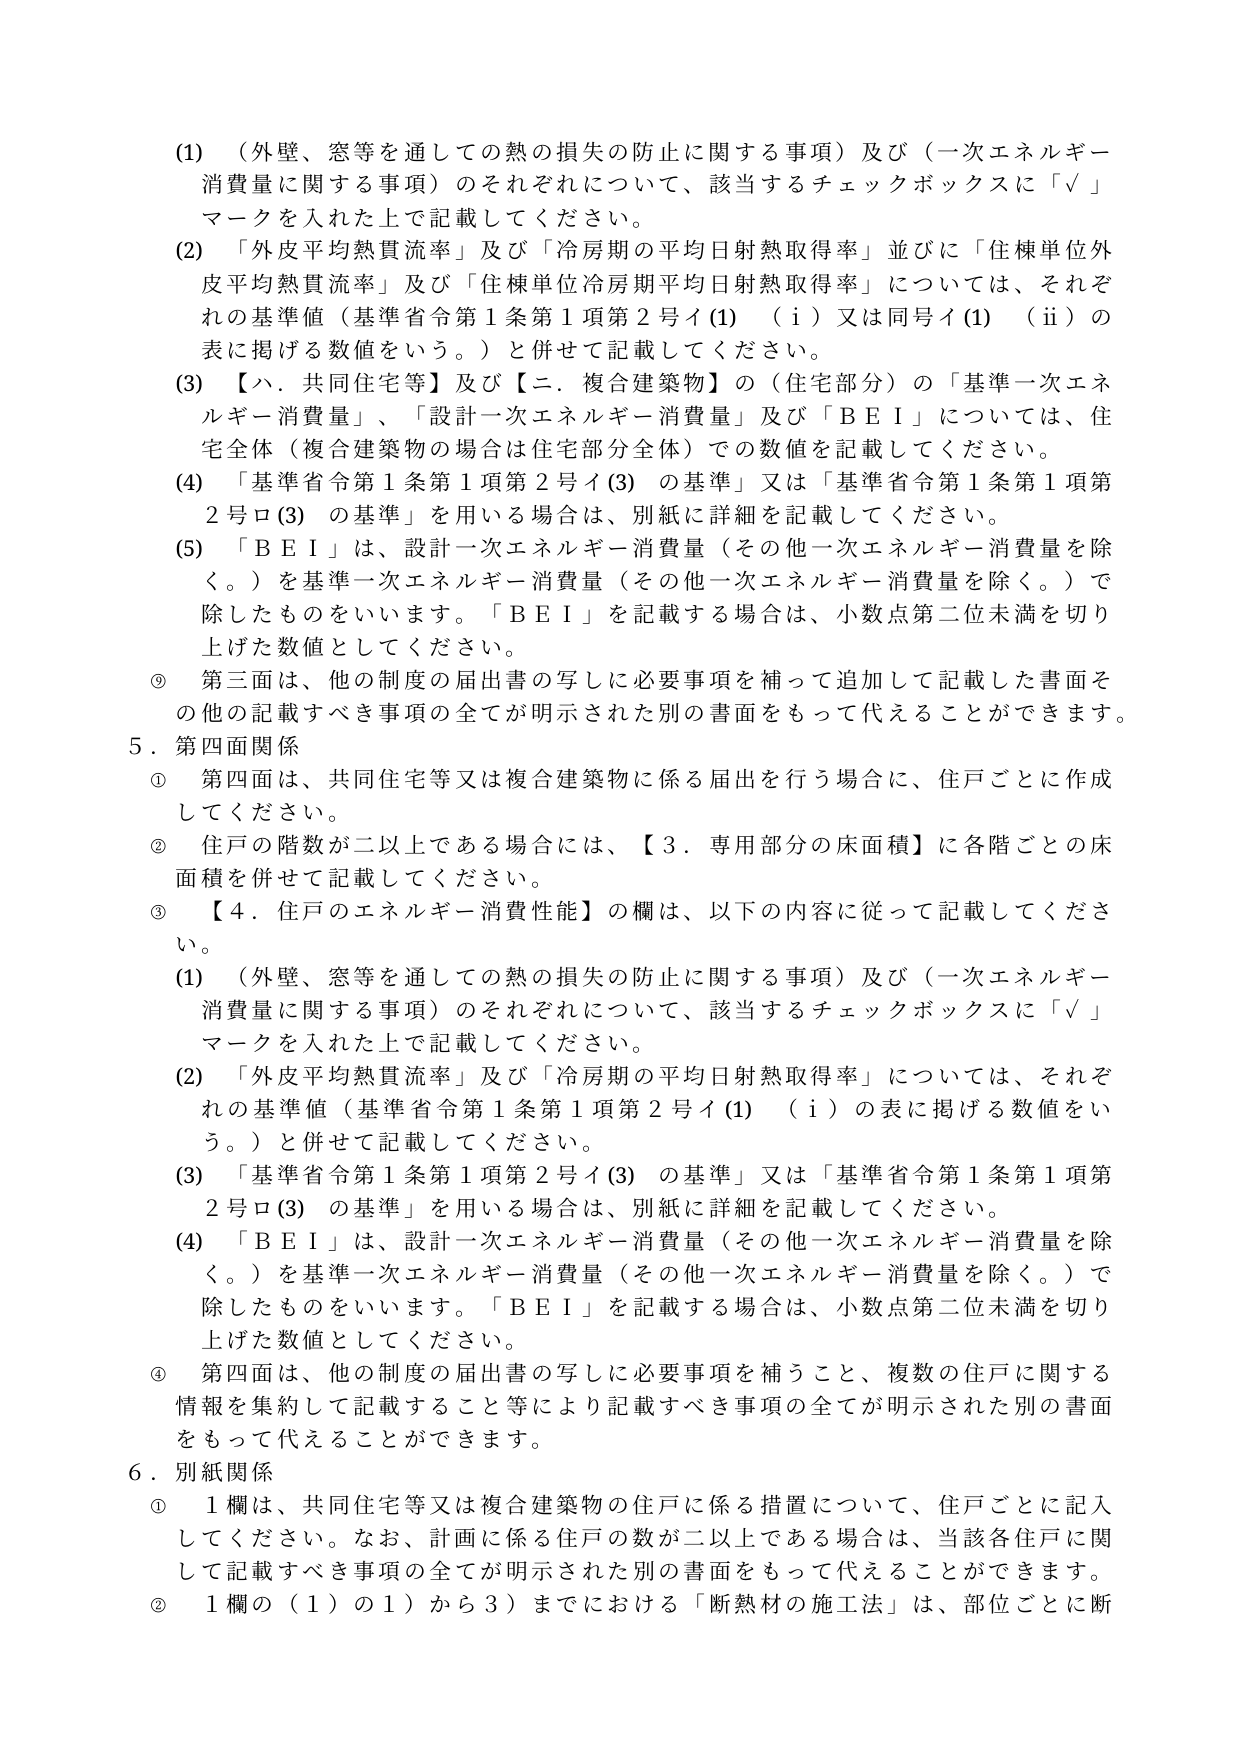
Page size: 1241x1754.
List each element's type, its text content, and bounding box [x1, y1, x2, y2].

text ① １欄は、共同住宅等又は複合建築物の住戸に係る措置について、住戸ごとに記入してください。なお、計画に係る住戸の数が二以上である場合は、当該各住戸に関して記載すべき事項の全てが明示された別の書面をもって代えることができます。 [147, 1488, 1116, 1587]
text ６．別紙関係 [124, 1455, 1116, 1488]
text ④ 第四面は、他の制度の届出書の写しに必要事項を補うこと、複数の住戸に関する情報を集約して記載すること等により記載すべき事項の全てが明示された別の書面をもって代えることができます。 [147, 1356, 1116, 1455]
text (3)「基準省令第１条第１項第２号イ(3)の基準」又は「基準省令第１条第１項第２号ロ(3)の基準」を用いる場合は、別紙に詳細を記載してください。 [169, 1158, 1116, 1224]
text (2)「外皮平均熱貫流率」及び「冷房期の平均日射熱取得率」については、それぞれの基準値（基準省令第１条第１項第２号イ(1)（ⅰ）の表に掲げる数値をいう。）と併せて記載してください。 [169, 1058, 1116, 1158]
text (2)「外皮平均熱貫流率」及び「冷房期の平均日射熱取得率」並びに「住棟単位外皮平均熱貫流率」及び「住棟単位冷房期平均日射熱取得率」については、それぞれの基準値（基準省令第１条第１項第２号イ(1)（ⅰ）又は同号イ(1)（ⅱ）の表に掲げる数値をいう。）と併せて記載してください。 [169, 233, 1116, 365]
text (1)（外壁、窓等を通しての熱の損失の防止に関する事項）及び（一次エネルギー消費量に関する事項）のそれぞれについて、該当するチェックボックスに「✓」マークを入れた上で記載してください。 [147, 959, 1116, 1058]
text ５．第四面関係 [124, 728, 1116, 761]
text (1)（外壁、窓等を通しての熱の損失の防止に関する事項）及び（一次エネルギー消費量に関する事項）のそれぞれについて、該当するチェックボックスに「✓」マークを入れた上で記載してください。 [169, 134, 1116, 233]
text (4)「ＢＥＩ」は、設計一次エネルギー消費量（その他一次エネルギー消費量を除く。）を基準一次エネルギー消費量（その他一次エネルギー消費量を除く。）で除したものをいいます。「ＢＥＩ」を記載する場合は、小数点第二位未満を切り上げた数値としてください。 [169, 1224, 1116, 1356]
text (4)「基準省令第１条第１項第２号イ(3)の基準」又は「基準省令第１条第１項第２号ロ(3)の基準」を用いる場合は、別紙に詳細を記載してください。 [169, 464, 1116, 530]
text ③ 【４．住戸のエネルギー消費性能】の欄は、以下の内容に従って記載してください。 [147, 893, 1116, 959]
text (3)【ハ．共同住宅等】及び【ニ．複合建築物】の（住宅部分）の「基準一次エネルギー消費量」、「設計一次エネルギー消費量」及び「ＢＥＩ」については、住宅全体（複合建築物の場合は住宅部分全体）での数値を記載してください。 [169, 365, 1116, 464]
text (5)「ＢＥＩ」は、設計一次エネルギー消費量（その他一次エネルギー消費量を除く。）を基準一次エネルギー消費量（その他一次エネルギー消費量を除く。）で除したものをいいます。「ＢＥＩ」を記載する場合は、小数点第二位未満を切り上げた数値としてください。 [169, 530, 1116, 662]
text ⑨ 第三面は、他の制度の届出書の写しに必要事項を補って追加して記載した書面その他の記載すべき事項の全てが明示された別の書面をもって代えることができます。 [147, 662, 1116, 728]
text ① 第四面は、共同住宅等又は複合建築物に係る届出を行う場合に、住戸ごとに作成してください。 [147, 761, 1116, 827]
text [147, 1587, 1116, 1620]
text ② 住戸の階数が二以上である場合には、【３．専用部分の床面積】に各階ごとの床面積を併せて記載してください。 [147, 827, 1116, 893]
